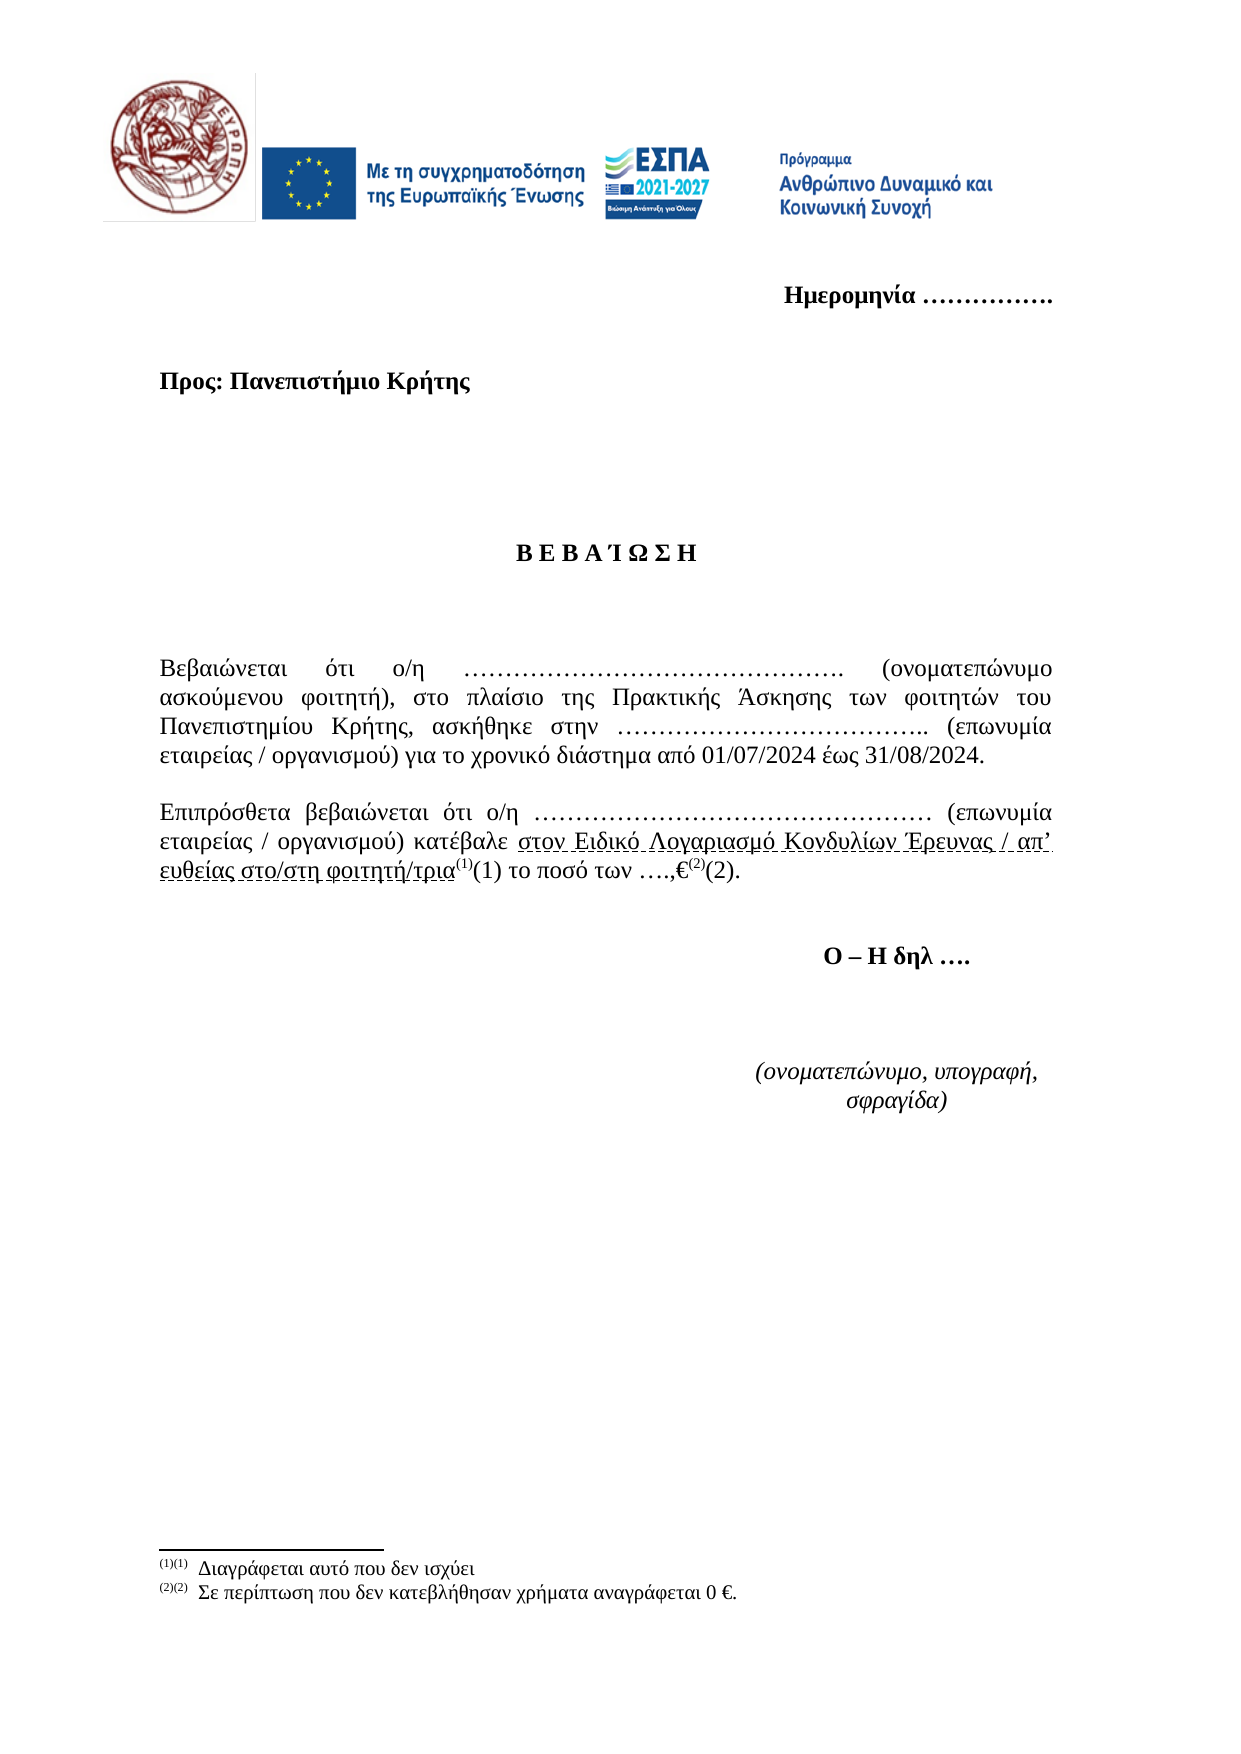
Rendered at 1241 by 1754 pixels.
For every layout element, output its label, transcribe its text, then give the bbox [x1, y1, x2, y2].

text (ονοματεπώνυμο, υπογραφή, σφραγίδα) [741, 1056, 1053, 1113]
text Ο – Η δηλ …. [741, 941, 1053, 970]
text Βεβαιώνεται ότι ο/η ………………………………………. (ονοματεπώνυμο ασκούμενου φοιτητή), στο πλαίσιο της Πρακτικής Άσκησης των φοιτητών του Πανεπιστημίου Κρήτης, ασκήθηκε στην ……………………………….. (επωνυμία εταιρείας / οργανισμού) για το χρονικό διάστημα από 01/07/2024 έως 31/08/2024. [159, 653, 1053, 768]
text Επιπρόσθετα βεβαιώνεται ότι ο/η ………………………………………… (επωνυμία εταιρείας / οργανισμού) κατέβαλε στον Ειδικό Λογαριασμό Κονδυλίων Έρευνας / απ’ ευθείας στο/στη φοιτητή/τρια(1) το ποσό των ….,€(2). [159, 797, 1053, 883]
text Ημερομηνία ……………. [159, 280, 1053, 308]
picture [103, 73, 1012, 223]
text Β ε β α ί ω σ η [159, 538, 1053, 567]
text Προς: Πανεπιστήμιο Κρήτης [159, 366, 1053, 395]
